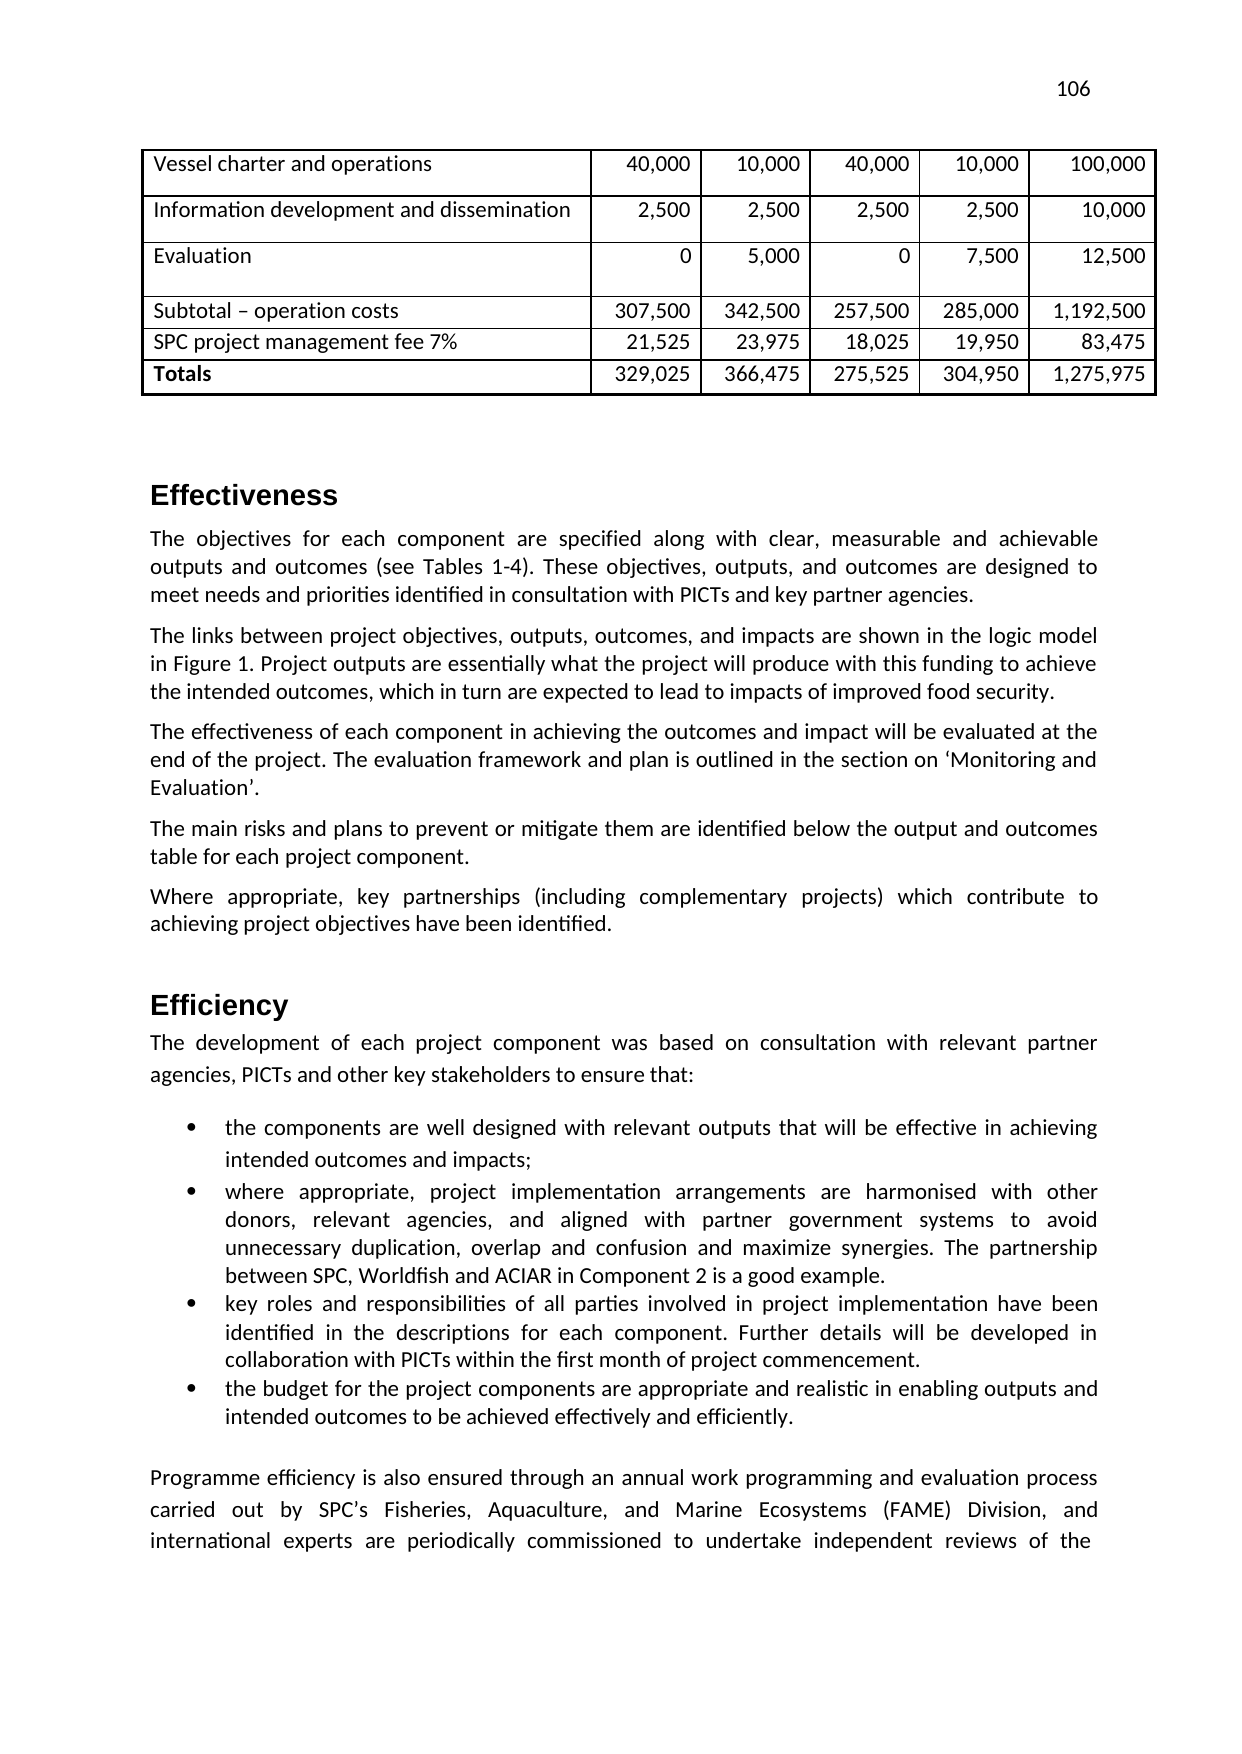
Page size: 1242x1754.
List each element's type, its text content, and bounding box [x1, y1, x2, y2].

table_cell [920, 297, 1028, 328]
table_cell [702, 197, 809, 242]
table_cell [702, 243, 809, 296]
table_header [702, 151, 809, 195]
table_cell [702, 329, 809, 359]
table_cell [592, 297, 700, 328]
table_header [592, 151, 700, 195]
text The development of each project component was based on consultation with relevant partner agencies, PICTs and other key stakeholders to ensure that: [150, 1028, 1098, 1088]
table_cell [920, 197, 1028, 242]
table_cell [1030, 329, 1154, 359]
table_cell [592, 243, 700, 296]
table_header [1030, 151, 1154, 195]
text Efficiency [150, 988, 296, 1022]
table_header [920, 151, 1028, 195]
text The links between project objectives, outputs, outcomes, and impacts are shown in the logic model in Figure 1. Project outputs are essentially what the project will produce with this funding to achieve the intended outcomes, which in turn are expected to lead to impacts of improved food security. [150, 621, 1098, 705]
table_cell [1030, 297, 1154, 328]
text Effectiveness [150, 478, 346, 512]
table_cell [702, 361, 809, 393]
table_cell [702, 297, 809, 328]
text The effectiveness of each component in achieving the outcomes and impact will be evaluated at the end of the project. The evaluation framework and plan is outlined in the section on ‘Monitoring and Evaluation’. [150, 717, 1098, 801]
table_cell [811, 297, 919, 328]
text  the components are well designed with relevant outputs that will be effective in achieving intended outcomes and impacts; [187, 1113, 1098, 1173]
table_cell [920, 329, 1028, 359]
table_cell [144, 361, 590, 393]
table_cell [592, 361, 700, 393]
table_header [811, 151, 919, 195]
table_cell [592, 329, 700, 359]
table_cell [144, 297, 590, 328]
text The main risks and plans to prevent or mitigate them are identified below the output and outcomes table for each project component. [150, 814, 1098, 870]
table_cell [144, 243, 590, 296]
text The objectives for each component are specified along with clear, measurable and achievable outputs and outcomes (see Tables 1-4). These objectives, outputs, and outcomes are designed to meet needs and priorities identified in consultation with PICTs and key partner agencies. [150, 524, 1098, 608]
text  the budget for the project components are appropriate and realistic in enabling outputs and intended outcomes to be achieved effectively and efficiently. [187, 1374, 1098, 1430]
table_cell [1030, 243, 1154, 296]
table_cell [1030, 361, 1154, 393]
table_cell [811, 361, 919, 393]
text Programme efficiency is also ensured through an annual work programming and evaluation process carried out by SPC’s Fisheries, Aquaculture, and Marine Ecosystems (FAME) Division, and international experts are periodically commissioned to undertake independent reviews of the [150, 1463, 1098, 1554]
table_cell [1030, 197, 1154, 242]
text  where appropriate, project implementation arrangements are harmonised with other donors, relevant agencies, and aligned with partner government systems to avoid unnecessary duplication, overlap and confusion and maximize synergies. The partnership between SPC, Worldfish and ACIAR in Component 2 is a good example. [187, 1177, 1098, 1289]
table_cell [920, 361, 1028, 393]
text Where appropriate, key partnerships (including complementary projects) which contribute to achieving project objectives have been identified. [150, 882, 1098, 937]
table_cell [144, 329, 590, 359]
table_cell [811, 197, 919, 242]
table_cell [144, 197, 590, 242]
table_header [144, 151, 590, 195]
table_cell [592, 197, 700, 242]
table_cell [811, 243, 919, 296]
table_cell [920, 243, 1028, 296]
text  key roles and responsibilities of all parties involved in project implementation have been identified in the descriptions for each component. Further details will be developed in collaboration with PICTs within the first month of project commencement. [187, 1289, 1098, 1374]
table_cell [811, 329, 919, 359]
